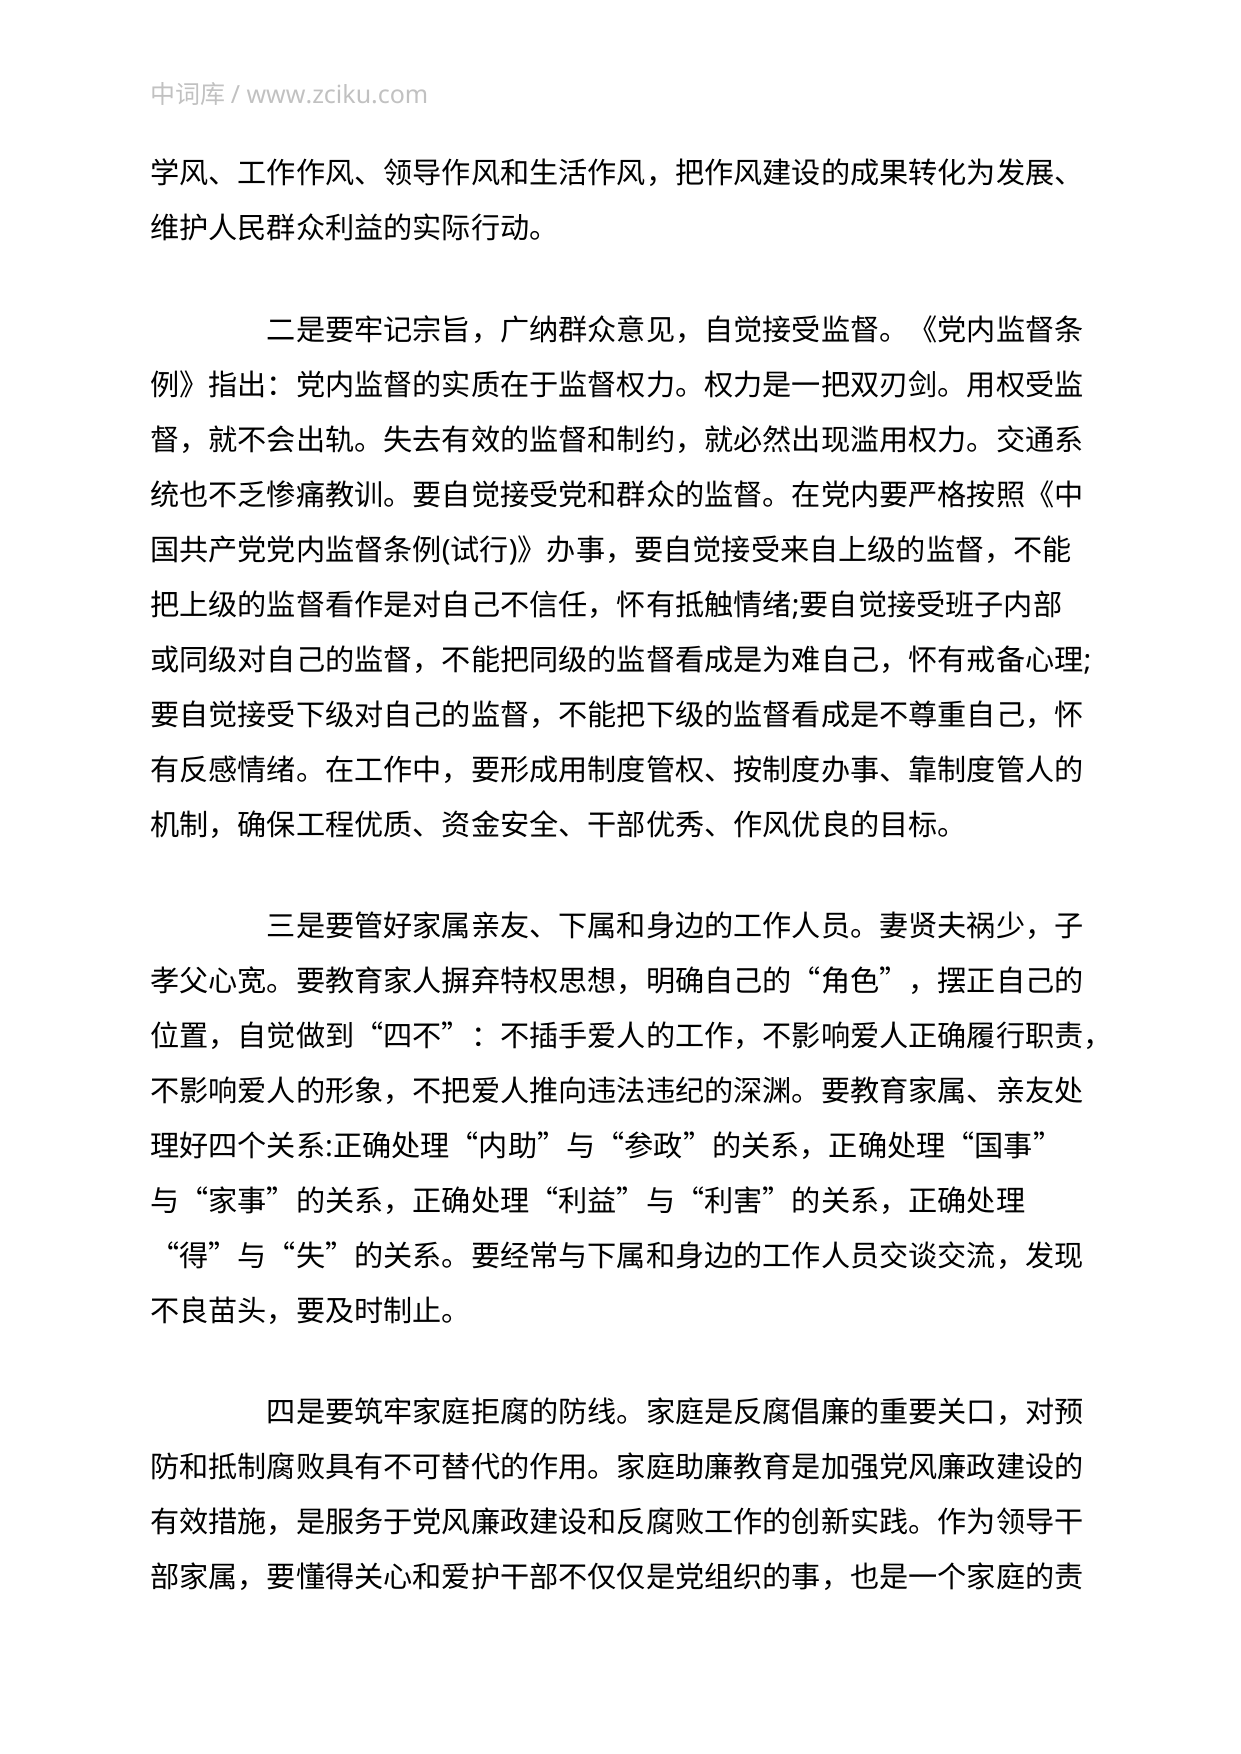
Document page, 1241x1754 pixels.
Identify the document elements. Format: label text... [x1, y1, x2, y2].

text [150, 1389, 1090, 1596]
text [150, 150, 1090, 247]
text 三是要管好家属亲友、下属和身边的工作人员。妻贤夫祸少，子孝父心宽。要教育家人摒弃特权思想，明确自己的“角色”，摆正自己的位置，自觉做到“四不”：不插手爱人的工作，不影响爱人正确履行职责，不影响爱人的形象，不把爱人推向违法违纪的深渊。要教育家属、亲友处理好四个关系:正确处理“内助”与“参政”的关系，正确处理“国事”与“家事”的关系，正确处理“利益”与“利害”的关系，正确处理“得”与“失”的关系。要经常与下属和身边的工作人员交谈交流，发现不良苗头，要及时制止。 [150, 903, 1090, 1329]
text 二是要牢记宗旨，广纳群众意见，自觉接受监督。《党内监督条例》指出：党内监督的实质在于监督权力。权力是一把双刃剑。用权受监督，就不会出轨。失去有效的监督和制约，就必然出现滥用权力。交通系统也不乏惨痛教训。要自觉接受党和群众的监督。在党内要严格按照《中国共产党党内监督条例(试行)》办事，要自觉接受来自上级的监督，不能把上级的监督看作是对自己不信任，怀有抵触情绪;要自觉接受班子内部或同级对自己的监督，不能把同级的监督看成是为难自己，怀有戒备心理;要自觉接受下级对自己的监督，不能把下级的监督看成是不尊重自己，怀有反感情绪。在工作中，要形成用制度管权、按制度办事、靠制度管人的机制，确保工程优质、资金安全、干部优秀、作风优良的目标。 [150, 307, 1090, 843]
